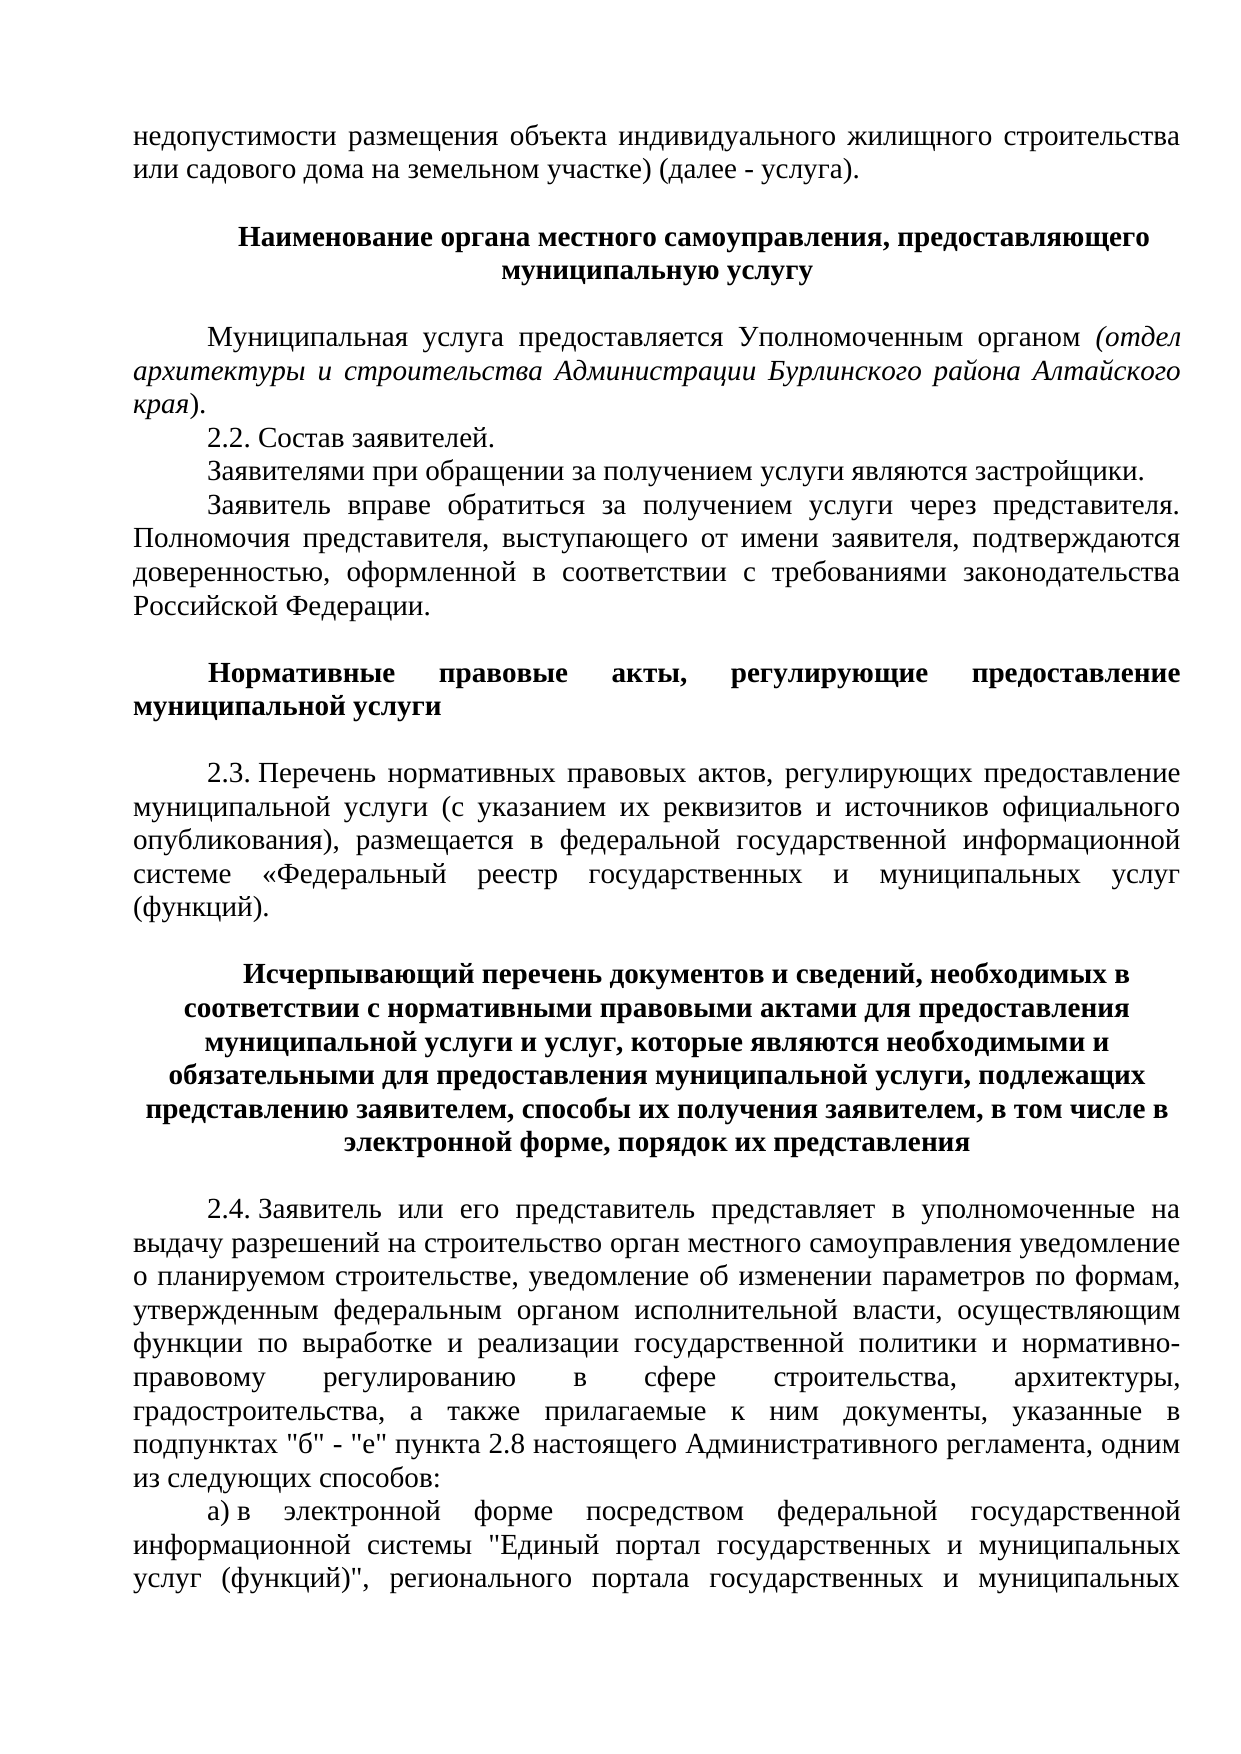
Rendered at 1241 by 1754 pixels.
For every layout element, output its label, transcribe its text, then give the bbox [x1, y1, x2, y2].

text Заявитель вправе обратиться за получением услуги через представителя. Полномочия представителя, выступающего от имени заявителя, подтверждаются доверенностью, оформленной в соответствии с требованиями законодательства Российской Федерации. [133, 487, 1181, 621]
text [133, 1493, 1181, 1594]
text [133, 118, 1181, 185]
text Наименование органа местного самоуправления, предоставляющего муниципальную услугу [133, 219, 1181, 286]
text 2.4. Заявитель или его представитель представляет в уполномоченные на выдачу разрешений на строительство орган местного самоуправления уведомление о планируемом строительстве, уведомление об изменении параметров по формам, утвержденным федеральным органом исполнительной власти, осуществляющим функции по выработке и реализации государственной политики и нормативно-правовому регулированию в сфере строительства, архитектуры, градостроительства, а также прилагаемые к ним документы, указанные в подпунктах "б" - "е" пункта 2.8 настоящего Административного регламента, одним из следующих способов: [133, 1191, 1181, 1493]
text 2.2. Состав заявителей. [133, 420, 1181, 453]
text Заявителями при обращении за получением услуги являются застройщики. [133, 453, 1181, 487]
text Муниципальная услуга предоставляется Уполномоченным органом (отдел архитектуры и строительства Администрации Бурлинского района Алтайского края). [133, 319, 1181, 420]
text 2.3. Перечень нормативных правовых актов, регулирующих предоставление муниципальной услуги (с указанием их реквизитов и источников официального опубликования), размещается в федеральной государственной информационной системе «Федеральный реестр государственных и муниципальных услуг (функций). [133, 755, 1181, 923]
text Исчерпывающий перечень документов и сведений, необходимых в соответствии с нормативными правовыми актами для предоставления муниципальной услуги и услуг, которые являются необходимыми и обязательными для предоставления муниципальной услуги, подлежащих представлению заявителем, способы их получения заявителем, в том числе в электронной форме, порядок их представления [133, 957, 1181, 1158]
text Нормативные правовые акты, регулирующие предоставление муниципальной услуги [133, 655, 1181, 722]
